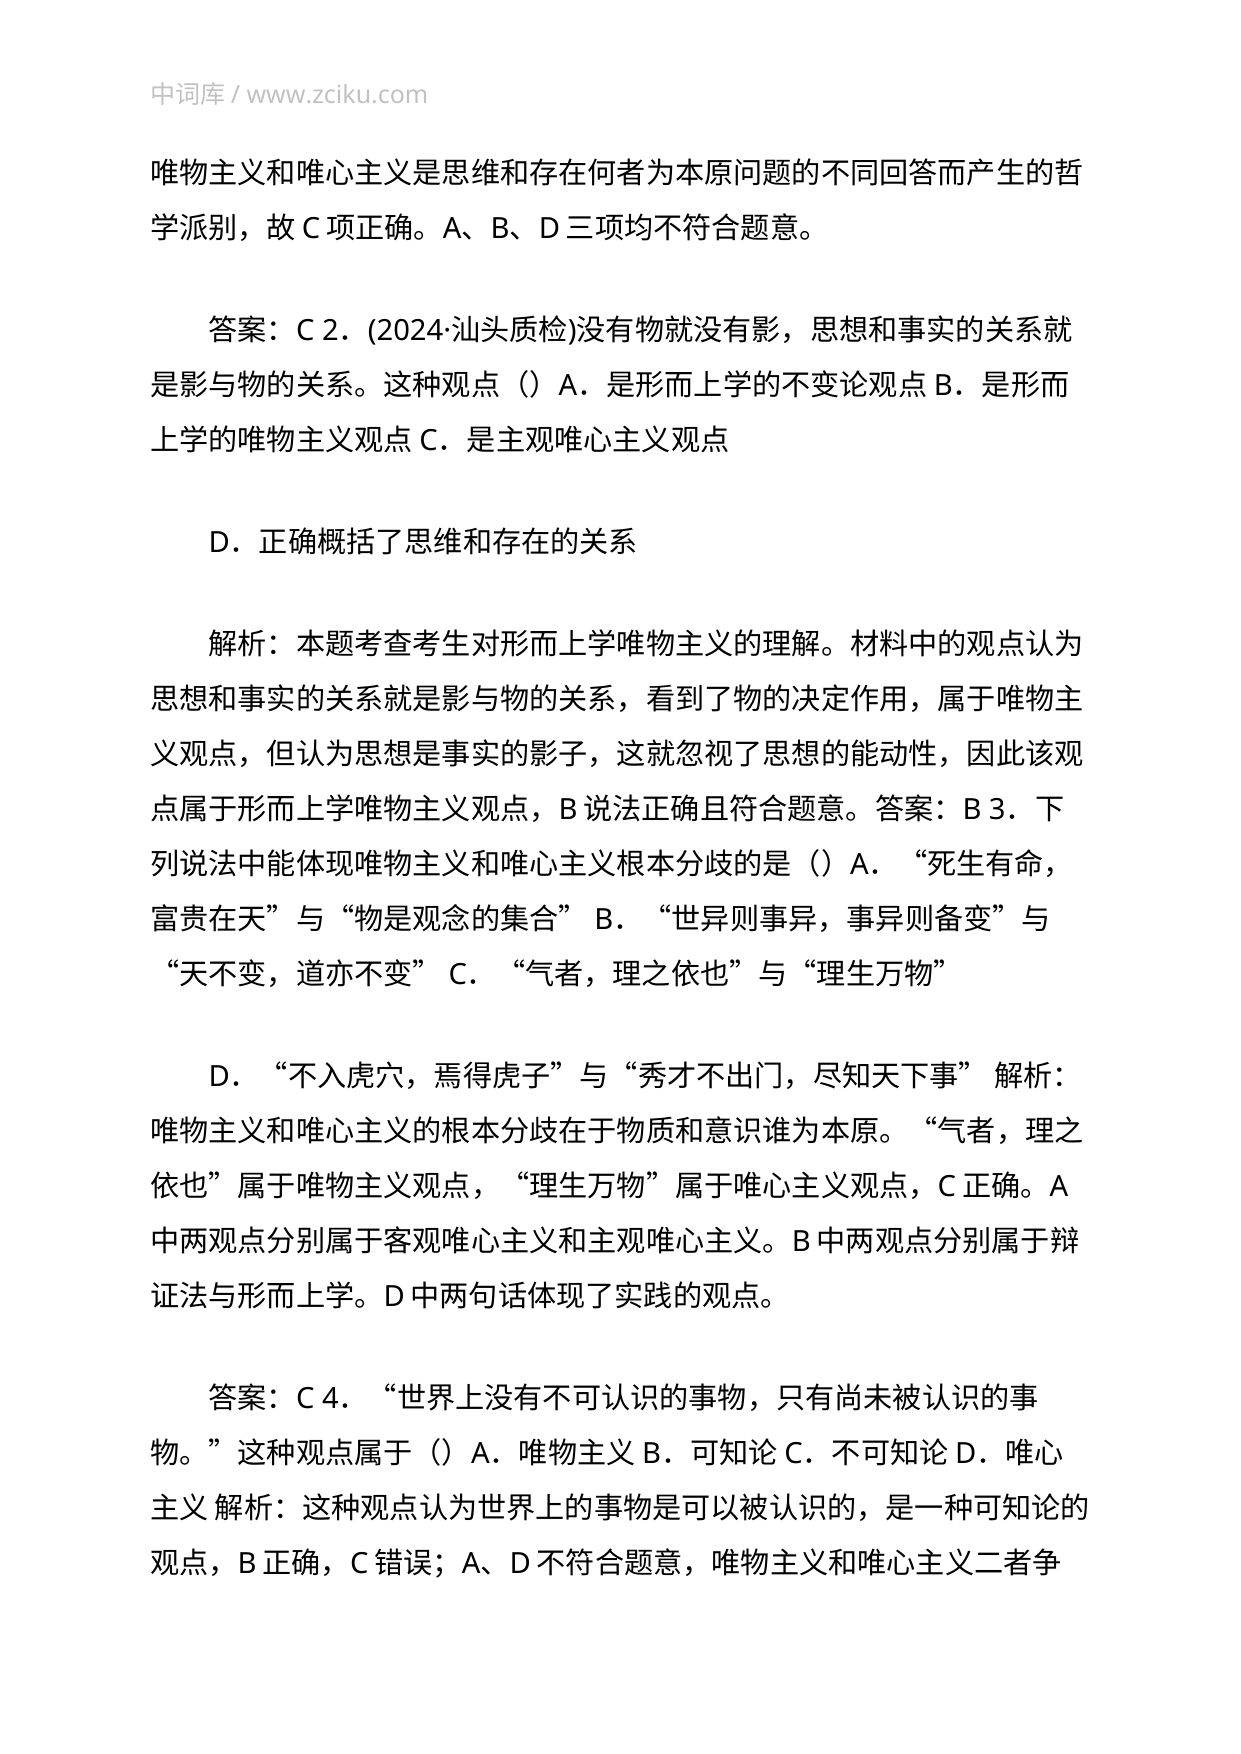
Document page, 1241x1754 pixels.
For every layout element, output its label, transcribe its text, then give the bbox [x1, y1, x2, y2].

text D．“不入虎穴，焉得虎子”与“秀才不出门，尽知天下事” 解析：唯物主义和唯心主义的根本分歧在于物质和意识谁为本原。“气者，理之依也”属于唯物主义观点，“理生万物”属于唯心主义观点，C正确。A中两观点分别属于客观唯心主义和主观唯心主义。B中两观点分别属于辩证法与形而上学。D中两句话体现了实践的观点。 [150, 1052, 1090, 1315]
text D．正确概括了思维和存在的关系 [150, 519, 1090, 561]
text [150, 150, 1090, 247]
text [150, 1374, 1090, 1582]
text 答案：C 2．(2024·汕头质检)没有物就没有影，思想和事实的关系就是影与物的关系。这种观点（）A．是形而上学的不变论观点 B．是形而上学的唯物主义观点 C．是主观唯心主义观点 [150, 307, 1090, 459]
text 解析：本题考查考生对形而上学唯物主义的理解。材料中的观点认为思想和事实的关系就是影与物的关系，看到了物的决定作用，属于唯物主义观点，但认为思想是事实的影子，这就忽视了思想的能动性，因此该观点属于形而上学唯物主义观点，B说法正确且符合题意。答案：B 3．下列说法中能体现唯物主义和唯心主义根本分歧的是（）A．“死生有命，富贵在天”与“物是观念的集合” B．“世异则事异，事异则备变”与“天不变，道亦不变” C．“气者，理之依也”与“理生万物” [150, 621, 1090, 993]
